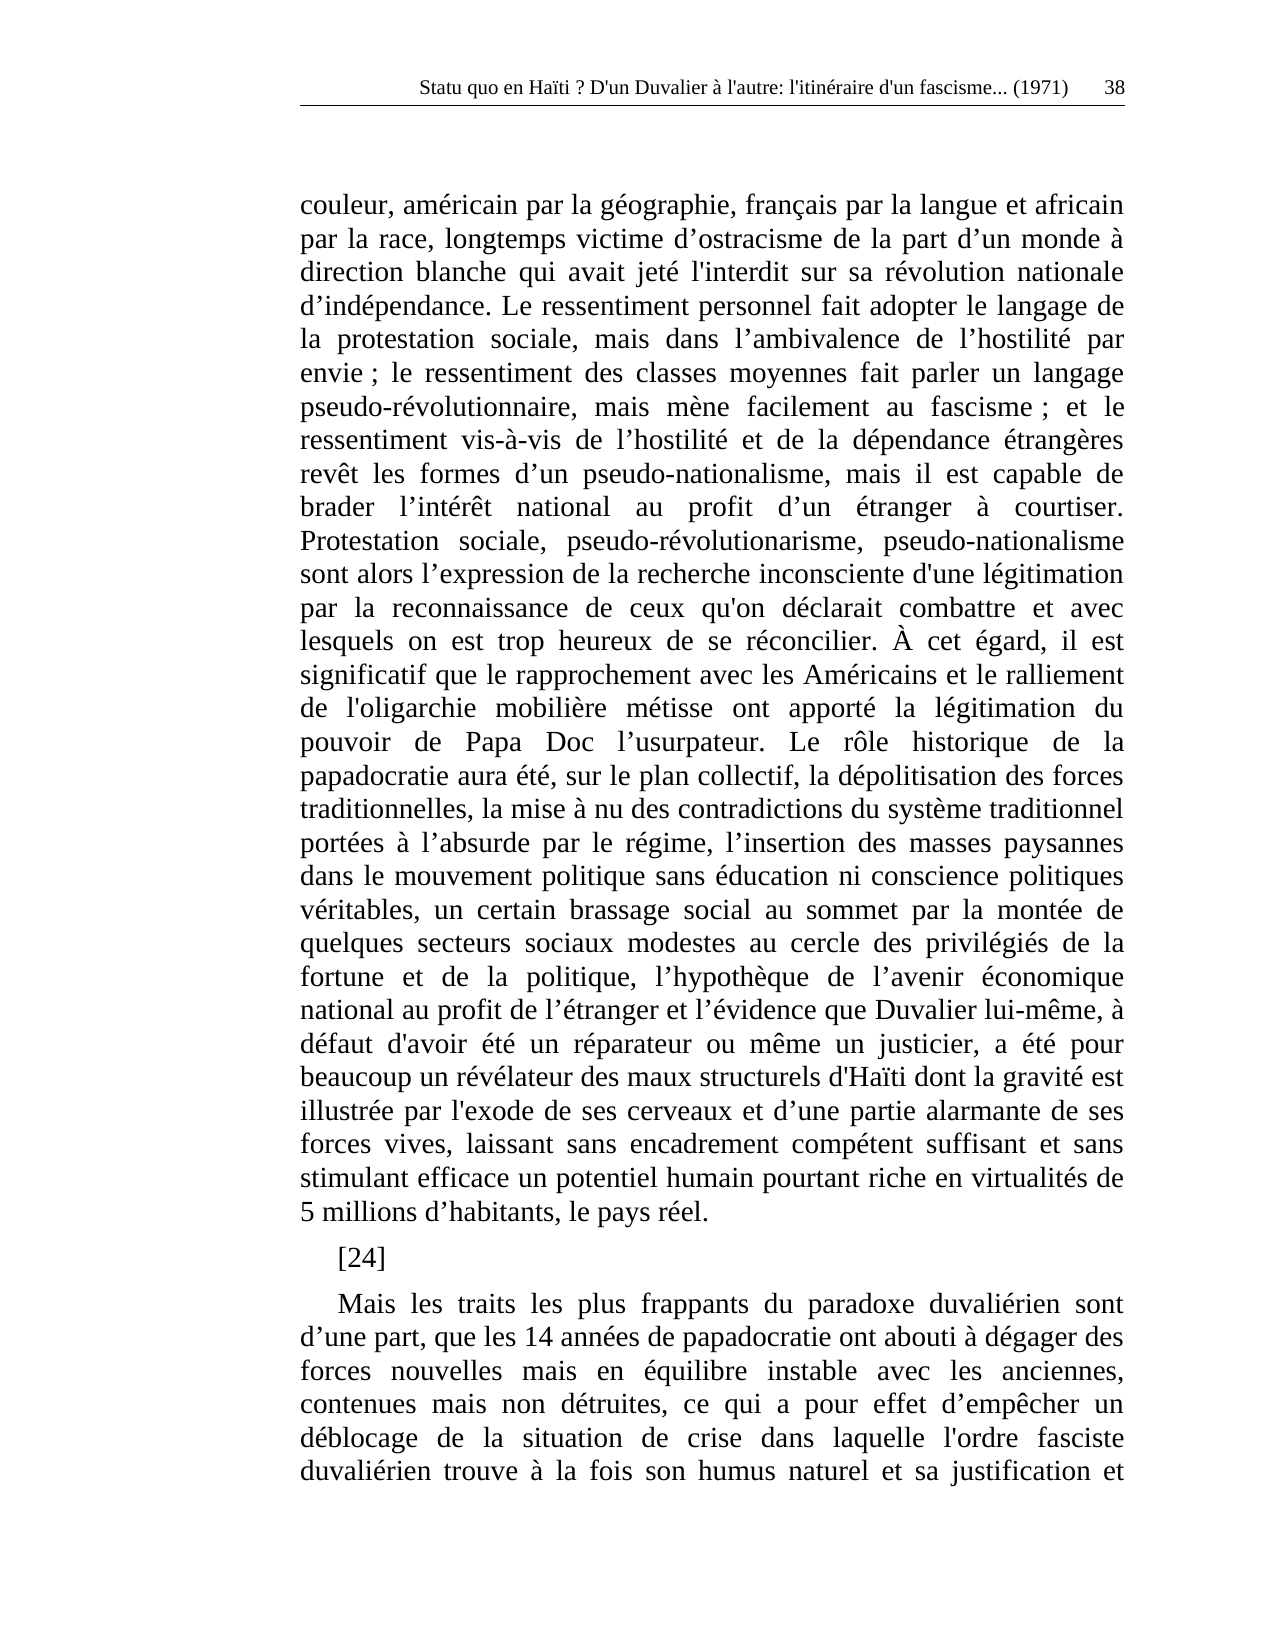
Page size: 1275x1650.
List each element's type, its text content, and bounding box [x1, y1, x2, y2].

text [300, 1286, 1125, 1487]
text [24] [300, 1240, 1125, 1273]
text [300, 187, 1125, 1227]
